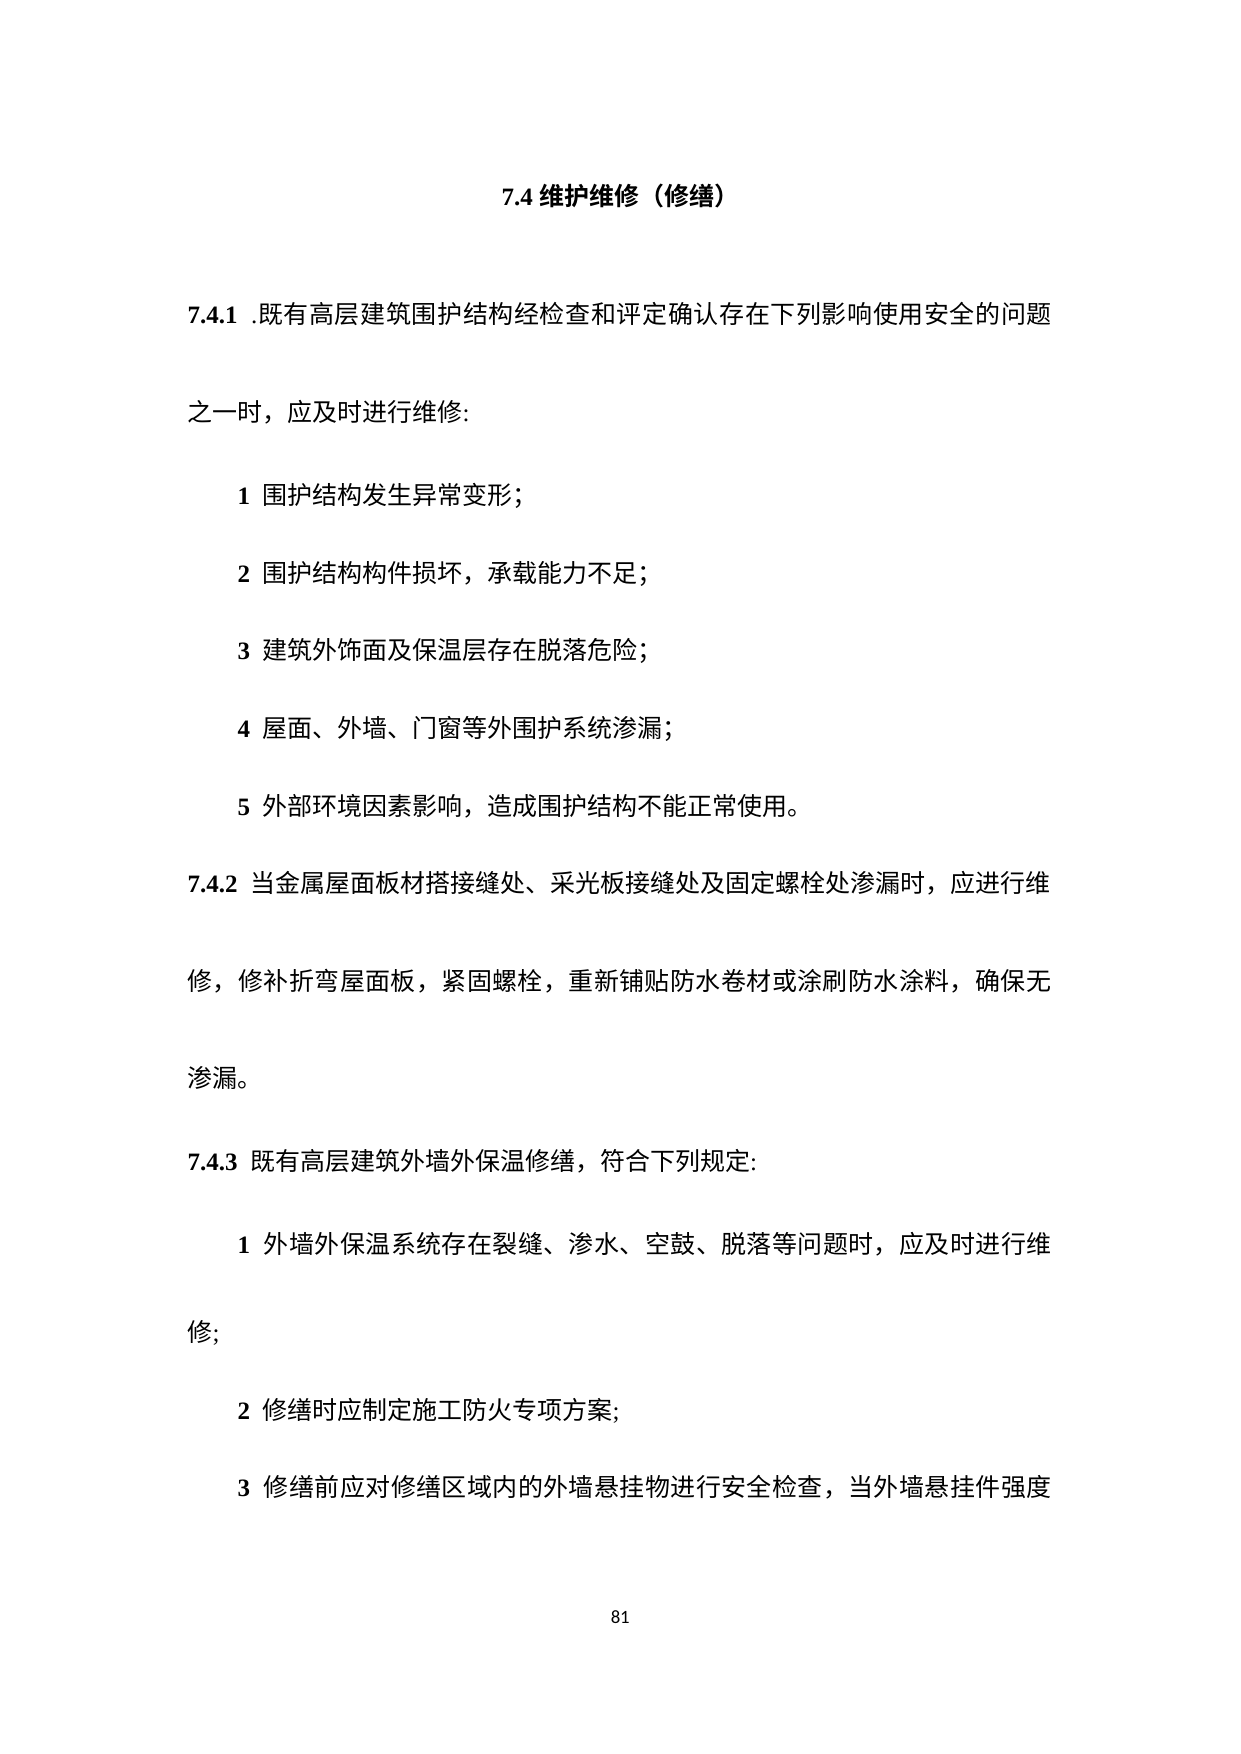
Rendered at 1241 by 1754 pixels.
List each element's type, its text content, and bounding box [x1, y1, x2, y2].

text 5 外部环境因素影响，造成围护结构不能正常使用。 [187, 772, 1053, 837]
text 1 外墙外保温系统存在裂缝、渗水、空鼓、脱落等问题时，应及时进行维修; [187, 1210, 1053, 1363]
text 7.4.2 当金属屋面板材搭接缝处、采光板接缝处及固定螺栓处渗漏时，应进行维修，修补折弯屋面板，紧固螺栓，重新铺贴防水卷材或涂刷防水涂料，确保无渗漏。 [187, 849, 1053, 1109]
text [187, 1453, 1053, 1518]
text 3 建筑外饰面及保温层存在脱落危险； [187, 616, 1053, 681]
subtitle 7.4 维护维修（修缮） [187, 162, 1053, 227]
text 1 围护结构发生异常变形； [187, 461, 1053, 526]
text 4 屋面、外墙、门窗等外围护系统渗漏； [187, 694, 1053, 759]
text 7.4.3 既有高层建筑外墙外保温修缮，符合下列规定: [187, 1127, 1053, 1192]
text 2 修缮时应制定施工防火专项方案; [187, 1376, 1053, 1441]
text 2 围护结构构件损坏，承载能力不足； [187, 539, 1053, 604]
text 7.4.1 .既有高层建筑围护结构经检查和评定确认存在下列影响使用安全的问题之一时，应及时进行维修: [187, 281, 1053, 443]
